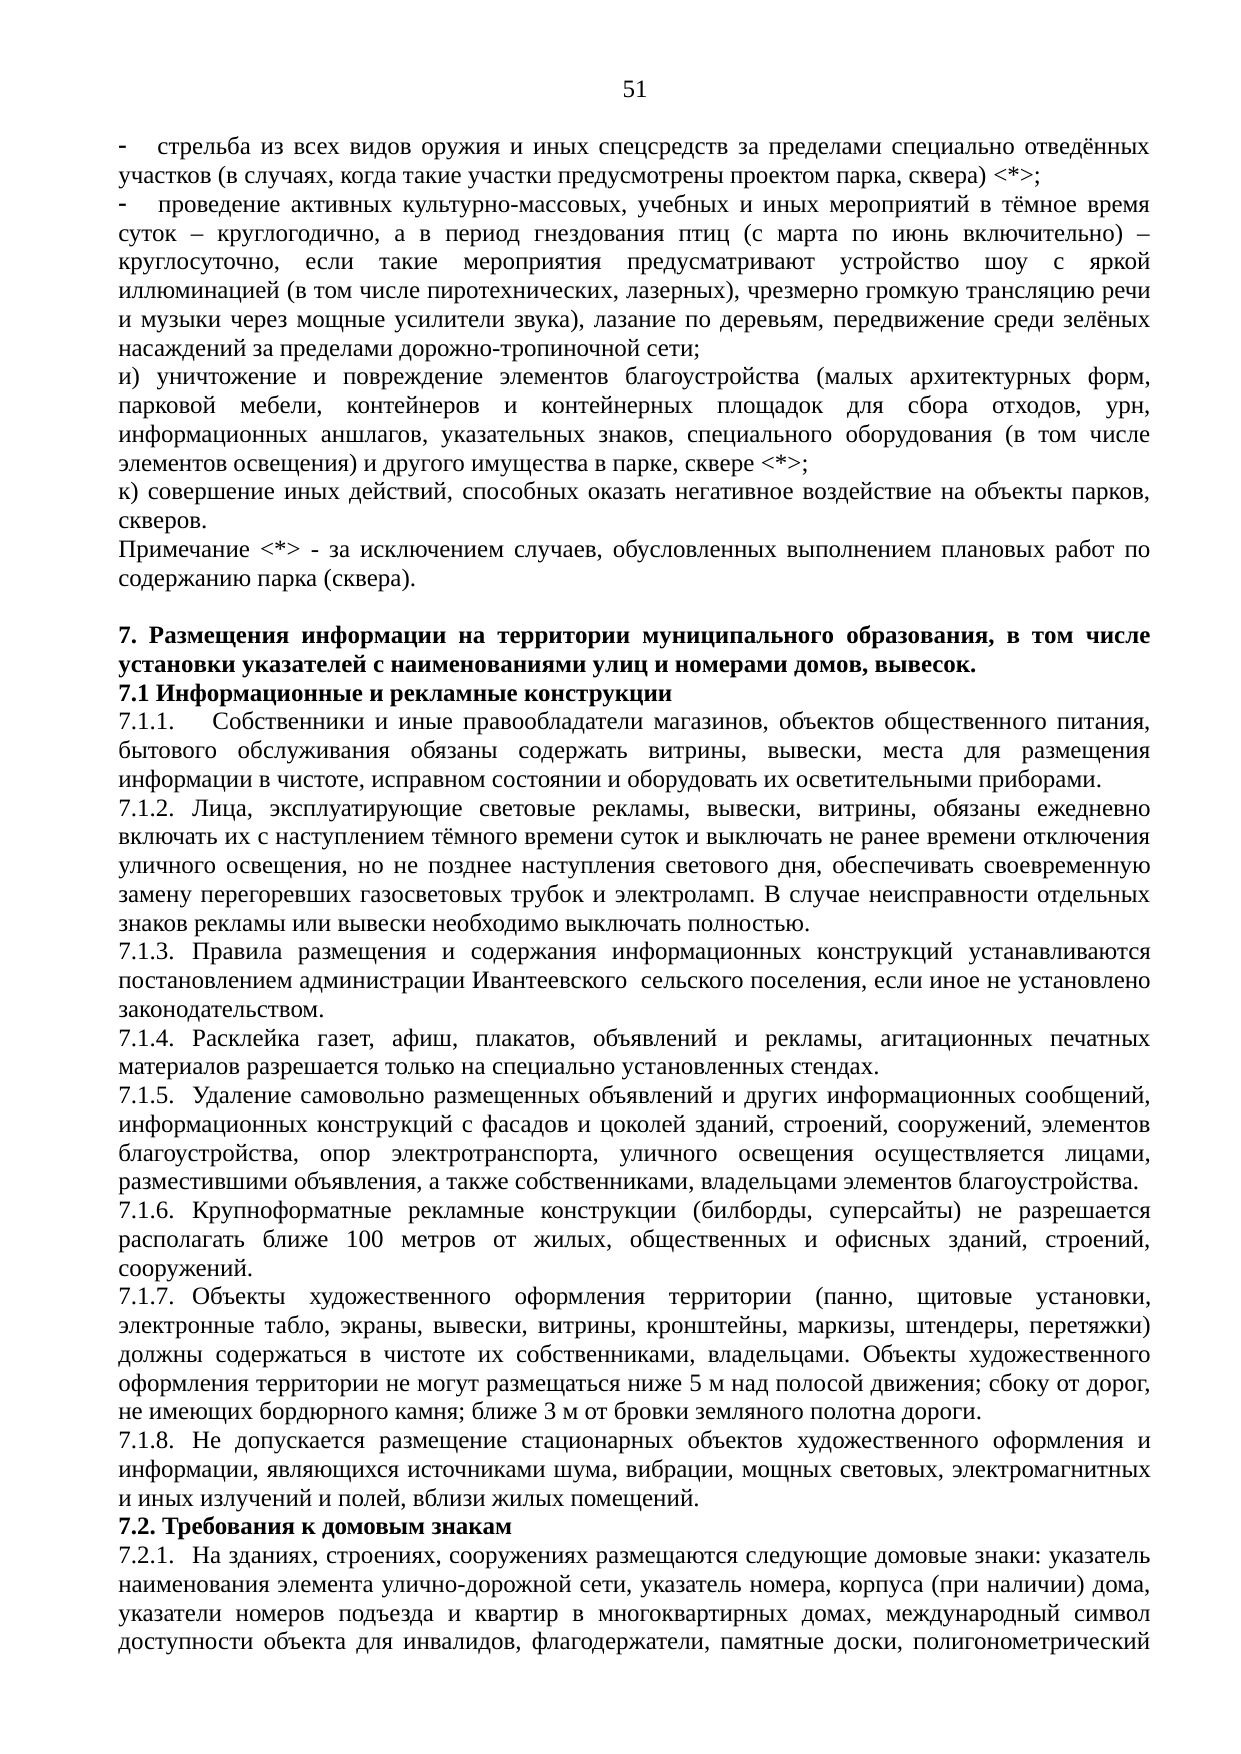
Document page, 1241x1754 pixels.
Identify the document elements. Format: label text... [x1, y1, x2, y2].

list проведение активных культурно-массовых, учебных и иных мероприятий в тёмное время суток – круглогодично, а в период гнездования птиц (с марта по июнь включительно) – круглосуточно, если такие мероприятия предусматривают устройство шоу с яркой иллюминацией (в том числе пиротехнических, лазерных), чрезмерно громкую трансляцию речи и музыки через мощные усилители звука), лазание по деревьям, передвижение среди зелёных насаждений за пределами дорожно-тропиночной сети; [118, 189, 1152, 361]
text и) уничтожение и повреждение элементов благоустройства (малых архитектурных форм, парковой мебели, контейнеров и контейнерных площадок для сбора отходов, урн, информационных аншлагов, указательных знаков, специального оборудования (в том числе элементов освещения) и другого имущества в парке, сквере <*>; [118, 361, 1152, 476]
text 7. Размещения информации на территории муниципального образования, в том числе установки указателей с наименованиями улиц и номерами домов, вывесок. [118, 620, 1152, 678]
list Не допускается размещение стационарных объектов художественного оформления и информации, являющихся источниками шума, вибрации, мощных световых, электромагнитных и иных излучений и полей, вблизи жилых помещений. [118, 1425, 1152, 1511]
list стрельба из всех видов оружия и иных спецсредств за пределами специально отведённых участков (в случаях, когда такие участки предусмотрены проектом парка, сквера) <*>; [118, 131, 1152, 189]
list Объекты художественного оформления территории (панно, щитовые установки, электронные табло, экраны, вывески, витрины, кронштейны, маркизы, штендеры, перетяжки) должны содержаться в чистоте их собственниками, владельцами. Объекты художественного оформления территории не могут размещаться ниже 5 м над полосой движения; сбоку от дорог, не имеющих бордюрного камня; ближе 3 м от бровки земляного полотна дороги. [118, 1281, 1152, 1425]
text 7.2. Требования к домовым знакам [118, 1511, 1152, 1540]
list Расклейка газет, афиш, плакатов, объявлений и рекламы, агитационных печатных материалов разрешается только на специально установленных стендах. [118, 1023, 1152, 1080]
list Удаление самовольно размещенных объявлений и других информационных сообщений, информационных конструкций с фасадов и цоколей зданий, строений, сооружений, элементов благоустройства, опор электротранспорта, уличного освещения осуществляется лицами, разместившими объявления, а также собственниками, владельцами элементов благоустройства. [118, 1080, 1152, 1195]
text к) совершение иных действий, способных оказать негативное воздействие на объекты парков, скверов. [118, 476, 1152, 534]
list Лица, эксплуатирующие световые рекламы, вывески, витрины, обязаны ежедневно включать их с наступлением тёмного времени суток и выключать не ранее времени отключения уличного освещения, но не позднее наступления светового дня, обеспечивать своевременную замену перегоревших газосветовых трубок и электроламп. В случае неисправности отдельных знаков рекламы или вывески необходимо выключать полностью. [118, 793, 1152, 936]
list Крупноформатные рекламные конструкции (билборды, суперсайты) не разрешается располагать ближе 100 метров от жилых, общественных и офисных зданий, строений, сооружений. [118, 1195, 1152, 1281]
text Примечание <*> - за исключением случаев, обусловленных выполнением плановых работ по содержанию парка (сквера). [118, 534, 1152, 591]
list Правила размещения и содержания информационных конструкций устанавливаются постановлением администрации Ивантеевского сельского поселения, если иное не установлено законодательством. [118, 936, 1152, 1023]
text 7.1 Информационные и рекламные конструкции [118, 678, 1152, 706]
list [118, 1540, 1152, 1655]
list Собственники и иные правообладатели магазинов, объектов общественного питания, бытового обслуживания обязаны содержать витрины, вывески, места для размещения информации в чистоте, исправном состоянии и оборудовать их осветительными приборами. [118, 706, 1152, 793]
